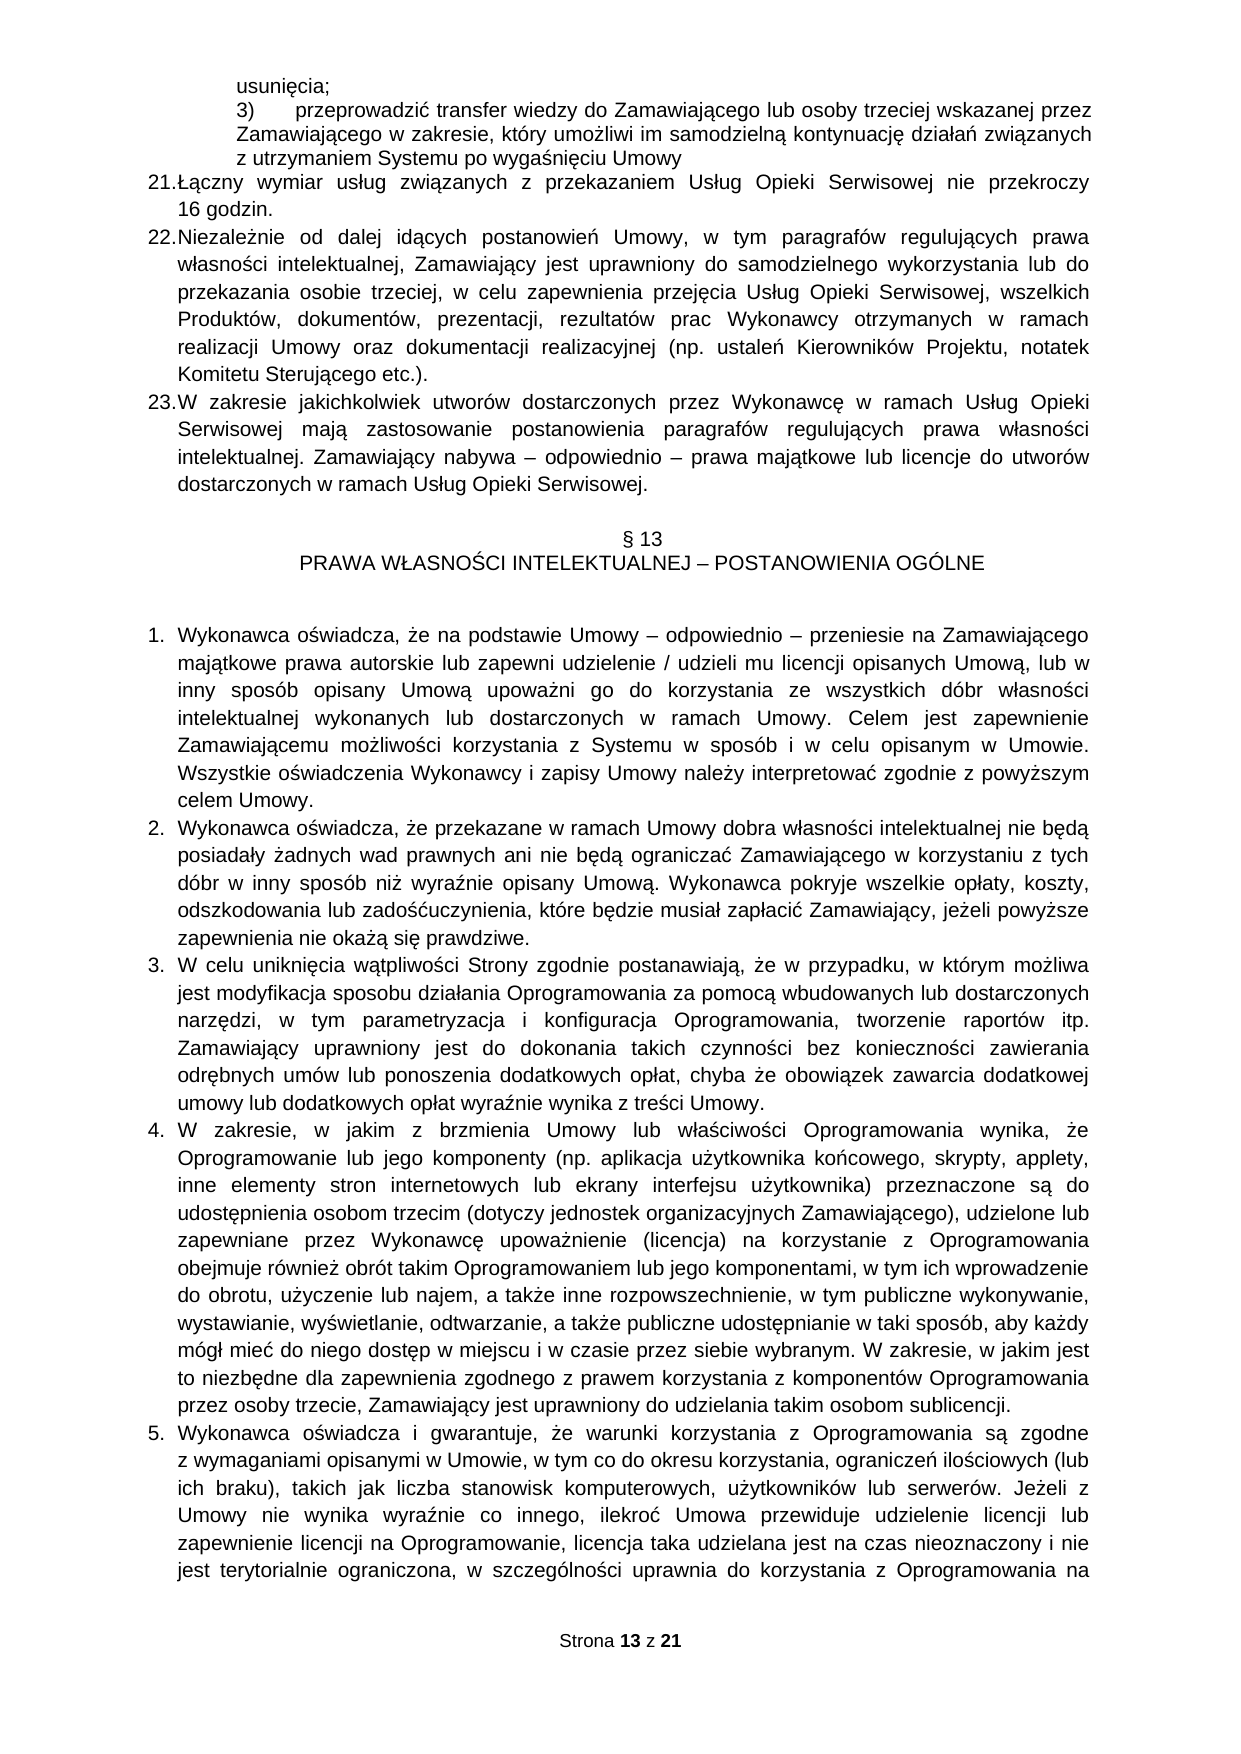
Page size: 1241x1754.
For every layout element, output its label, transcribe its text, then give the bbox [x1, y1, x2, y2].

list Wykonawca oświadcza, że na podstawie Umowy – odpowiednio – przeniesie na Zamawiającego majątkowe prawa autorskie lub zapewni udzielenie / udzieli mu licencji opisanych Umową, lub w inny sposób opisany Umową upoważni go do korzystania ze wszystkich dóbr własności intelektualnej wykonanych lub dostarczonych w ramach Umowy. Celem jest zapewnienie Zamawiającemu możliwości korzystania z Systemu w sposób i w celu opisanym w Umowie. Wszystkie oświadczenia Wykonawcy i zapisy Umowy należy interpretować zgodnie z powyższym celem Umowy. [148, 623, 1090, 812]
list Niezależnie od dalej idących postanowień Umowy, w tym paragrafów regulujących prawa własności intelektualnej, Zamawiający jest uprawniony do samodzielnego wykorzystania lub do przekazania osobie trzeciej, w celu zapewnienia przejęcia Usług Opieki Serwisowej, wszelkich Produktów, dokumentów, prezentacji, rezultatów prac Wykonawcy otrzymanych w ramach realizacji Umowy oraz dokumentacji realizacyjnej (np. ustaleń Kierowników Projektu, notatek Komitetu Sterującego etc.). [148, 225, 1090, 386]
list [148, 1421, 1090, 1582]
list W celu uniknięcia wątpliwości Strony zgodnie postanawiają, że w przypadku, w którym możliwa jest modyfikacja sposobu działania Oprogramowania za pomocą wbudowanych lub dostarczonych narzędzi, w tym parametryzacja i konfiguracja Oprogramowania, tworzenie raportów itp. Zamawiający uprawniony jest do dokonania takich czynności bez konieczności zawierania odrębnych umów lub ponoszenia dodatkowych opłat, chyba że obowiązek zawarcia dodatkowej umowy lub dodatkowych opłat wyraźnie wynika z treści Umowy. [148, 953, 1090, 1114]
list przeprowadzić transfer wiedzy do Zamawiającego lub osoby trzeciej wskazanej przez Zamawiającego w zakresie, który umożliwi im samodzielną kontynuację działań związanych z utrzymaniem Systemu po wygaśnięciu Umowy [236, 98, 1093, 170]
text § 13 [192, 527, 1093, 551]
list Wykonawca oświadcza, że przekazane w ramach Umowy dobra własności intelektualnej nie będą posiadały żadnych wad prawnych ani nie będą ograniczać Zamawiającego w korzystaniu z tych dóbr w inny sposób niż wyraźnie opisany Umową. Wykonawca pokryje wszelkie opłaty, koszty, odszkodowania lub zadośćuczynienia, które będzie musiał zapłacić Zamawiający, jeżeli powyższe zapewnienia nie okażą się prawdziwe. [148, 816, 1090, 949]
list W zakresie jakichkolwiek utworów dostarczonych przez Wykonawcę w ramach Usług Opieki Serwisowej mają zastosowanie postanowienia paragrafów regulujących prawa własności intelektualnej. Zamawiający nabywa – odpowiednio – prawa majątkowe lub licencje do utworów dostarczonych w ramach Usług Opieki Serwisowej. [148, 390, 1090, 496]
list Łączny wymiar usług związanych z przekazaniem Usług Opieki Serwisowej nie przekroczy 16 godzin. [148, 170, 1090, 221]
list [236, 74, 1093, 98]
text PRAWA WŁASNOŚCI INTELEKTUALNEJ – POSTANOWIENIA OGÓLNE [192, 551, 1093, 575]
list W zakresie, w jakim z brzmienia Umowy lub właściwości Oprogramowania wynika, że Oprogramowanie lub jego komponenty (np. aplikacja użytkownika końcowego, skrypty, applety, inne elementy stron internetowych lub ekrany interfejsu użytkownika) przeznaczone są do udostępnienia osobom trzecim (dotyczy jednostek organizacyjnych Zamawiającego), udzielone lub zapewniane przez Wykonawcę upoważnienie (licencja) na korzystanie z Oprogramowania obejmuje również obrót takim Oprogramowaniem lub jego komponentami, w tym ich wprowadzenie do obrotu, użyczenie lub najem, a także inne rozpowszechnienie, w tym publiczne wykonywanie, wystawianie, wyświetlanie, odtwarzanie, a także publiczne udostępnianie w taki sposób, aby każdy mógł mieć do niego dostęp w miejscu i w czasie przez siebie wybranym. W zakresie, w jakim jest to niezbędne dla zapewnienia zgodnego z prawem korzystania z komponentów Oprogramowania przez osoby trzecie, Zamawiający jest uprawniony do udzielania takim osobom sublicencji. [148, 1118, 1090, 1417]
